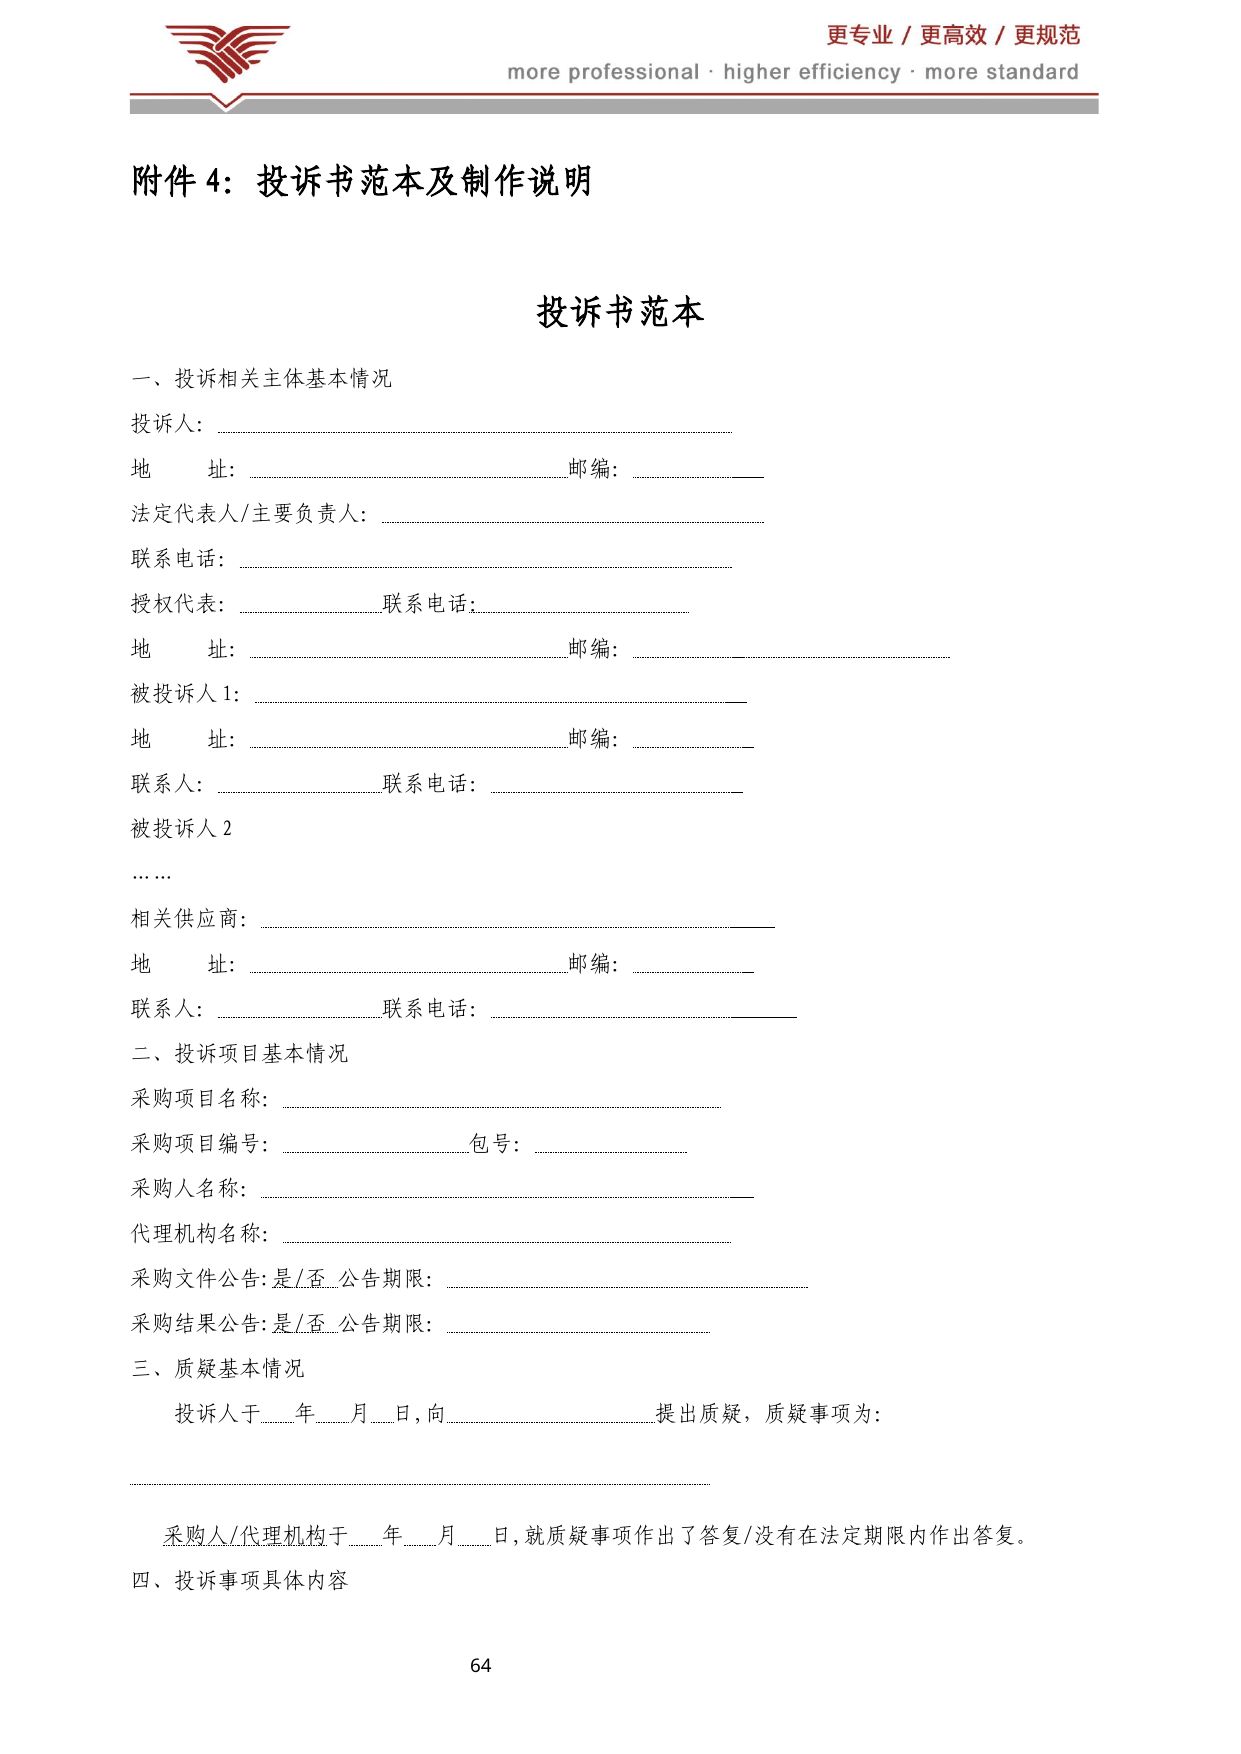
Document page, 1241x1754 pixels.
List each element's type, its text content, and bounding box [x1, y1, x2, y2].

picture [129, 2, 1099, 114]
text 采购文件公告:是/否 公告期限： [130, 1260, 1110, 1293]
text 法定代表人/主要负责人： [130, 495, 1110, 528]
text 采购结果公告:是/否 公告期限： [130, 1305, 1110, 1338]
text 联系人： 联系电话： [130, 990, 1110, 1023]
text 四、投诉事项具体内容 [130, 1563, 1110, 1595]
text 授权代表： 联系电话： [130, 585, 1110, 618]
text 联系电话： [130, 540, 1110, 573]
text 投诉书范本 [130, 276, 1110, 341]
text 地 址： 邮编： [130, 630, 1110, 663]
text 采购人名称： [130, 1170, 1110, 1203]
text 采购人/代理机构于 年 月 日,就质疑事项作出了答复/没有在法定期限内作出答复。 [130, 1518, 1110, 1550]
text 附件4：投诉书范本及制作说明 [130, 146, 1110, 211]
text 代理机构名称： [130, 1215, 1110, 1248]
text 采购项目编号： 包号： [130, 1125, 1110, 1158]
text 地 址： 邮编： [130, 450, 1110, 483]
text 一、投诉相关主体基本情况 [130, 360, 1110, 393]
text 投诉人： [130, 405, 1110, 438]
text 二、投诉项目基本情况 [130, 1035, 1110, 1068]
text …… [130, 855, 1110, 888]
text 投诉人于 年 月 日,向 提出质疑，质疑事项为： [130, 1395, 1110, 1428]
text 相关供应商： [130, 900, 1110, 933]
text 采购项目名称： [130, 1080, 1110, 1113]
text 地 址： 邮编： [130, 945, 1110, 978]
text 被投诉人1： [130, 675, 1110, 708]
text 地 址： 邮编： [130, 720, 1110, 753]
text 被投诉人2 [130, 810, 1110, 843]
text 三、质疑基本情况 [130, 1350, 1110, 1383]
text 联系人： 联系电话： [130, 765, 1110, 798]
